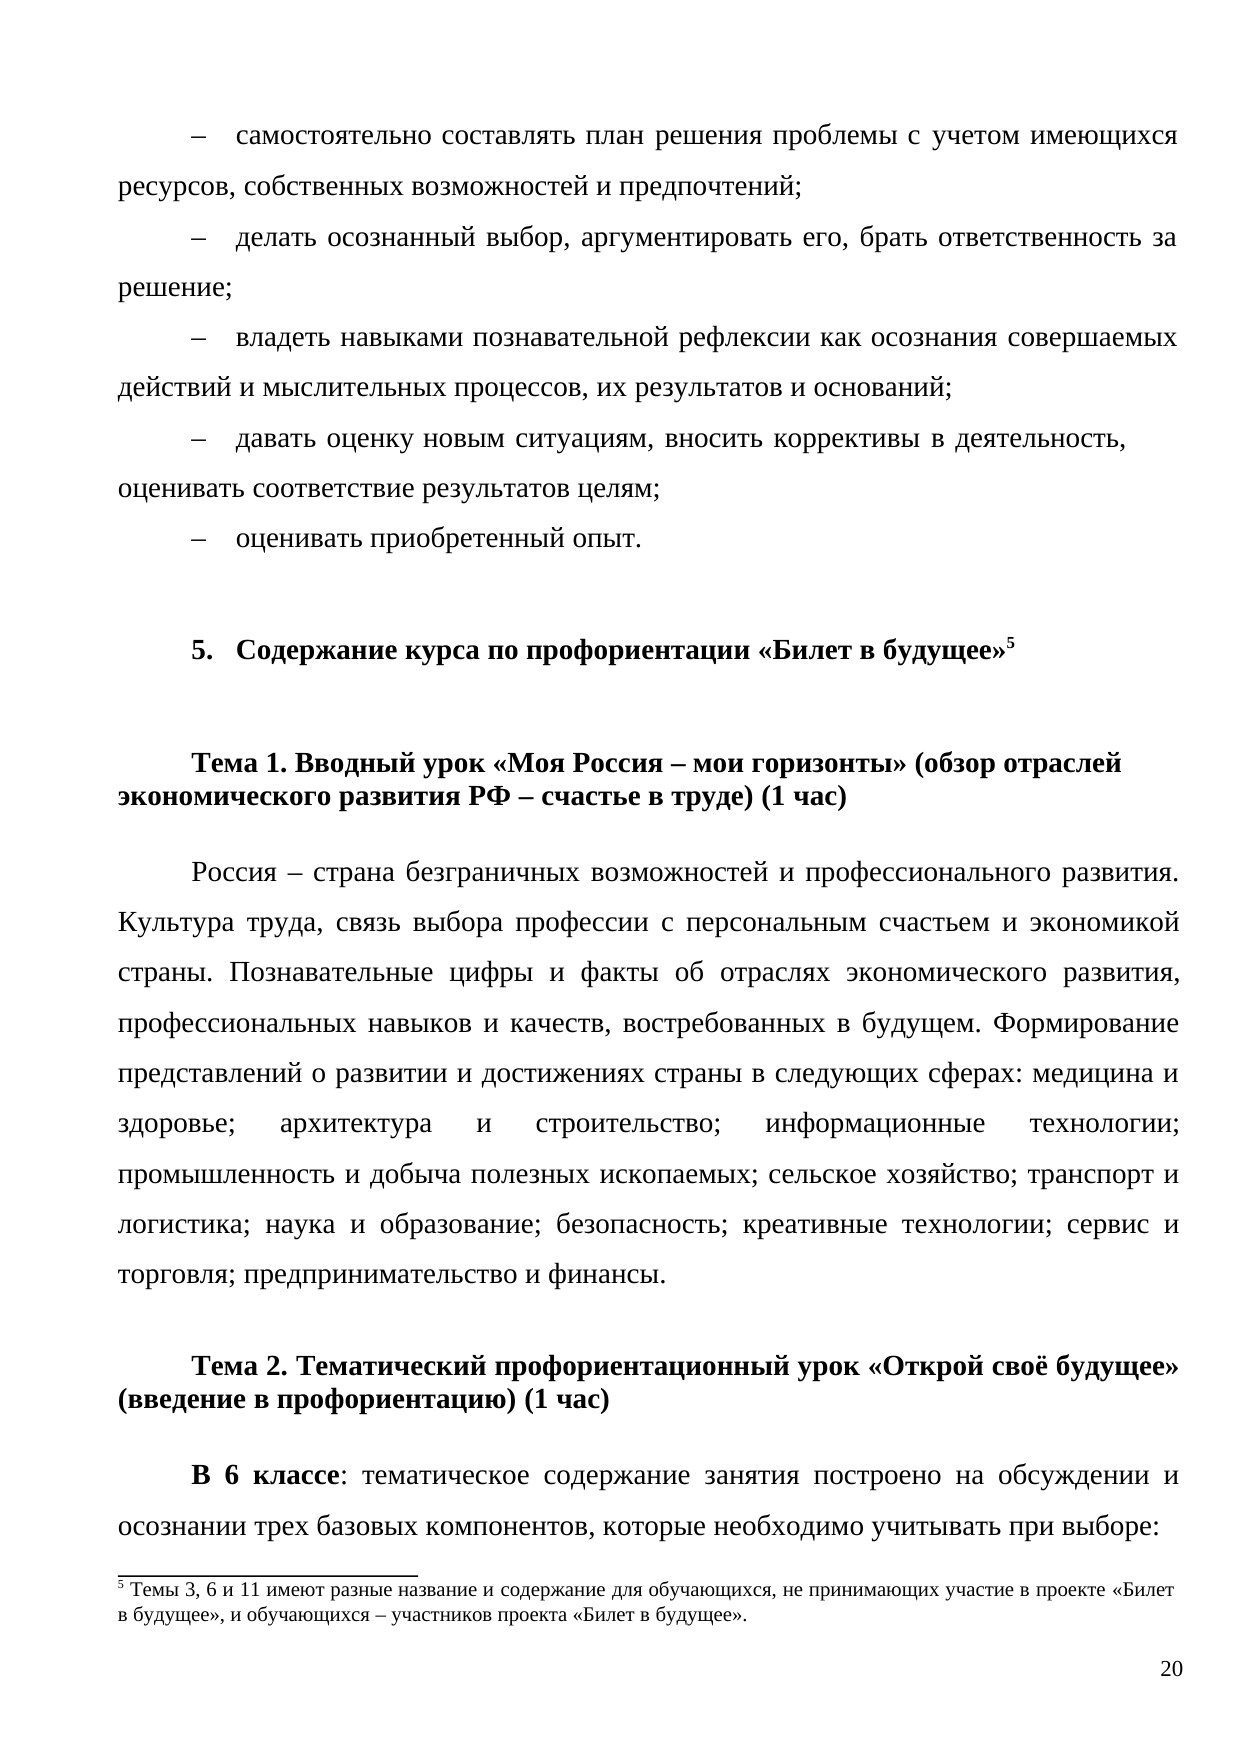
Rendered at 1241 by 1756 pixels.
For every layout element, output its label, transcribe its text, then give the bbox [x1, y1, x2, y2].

text 5 Темы 3, 6 и 11 имеют разные название и содержание для обучающихся, не принимающих участие в проекте «Билет в будущее», и обучающихся – участников проекта «Билет в будущее». [118, 1577, 1181, 1626]
text Тема 1. Вводный урок «Моя Россия – мои горизонты» (обзор отраслей экономического развития РФ – счастье в труде) (1 час) [118, 745, 1194, 812]
list делать осознанный выбор, аргументировать его, брать ответственность за решение; [118, 219, 1179, 302]
text Россия – страна безграничных возможностей и профессионального развития. Культура труда, связь выбора профессии с персональным счастьем и экономикой страны. Познавательные цифры и факты об отраслях экономического развития, профессиональных навыков и качеств, востребованных в будущем. Формирование представлений о развитии и достижениях страны в следующих сферах: медицина и здоровье; архитектура и строительство; информационные технологии; промышленность и добыча полезных ископаемых; сельское хозяйство; транспорт и логистика; наука и образование; безопасность; креативные технологии; сервис и торговля; предпринимательство и финансы. [118, 854, 1180, 1290]
subtitle Содержание курса по профориентации «Билет в будущее»5 [191, 632, 1194, 666]
list давать оценку новым ситуациям, вносить коррективы в деятельность, оценивать соответствие результатов целям; [118, 420, 1179, 504]
list владеть навыками познавательной рефлексии как осознания совершаемых действий и мыслительных процессов, их результатов и оснований; [118, 319, 1179, 403]
list самостоятельно составлять план решения проблемы с учетом имеющихся ресурсов, собственных возможностей и предпочтений; [118, 117, 1180, 202]
text В 6 классе: тематическое содержание занятия построено на обсуждении и осознании трех базовых компонентов, которые необходимо учитывать при выборе: [118, 1457, 1180, 1541]
list оценивать приобретенный опыт. [191, 521, 1194, 554]
subtitle Тема 2. Тематический профориентационный урок «Открой своё будущее» (введение в профориентацию) (1 час) [118, 1349, 1180, 1415]
